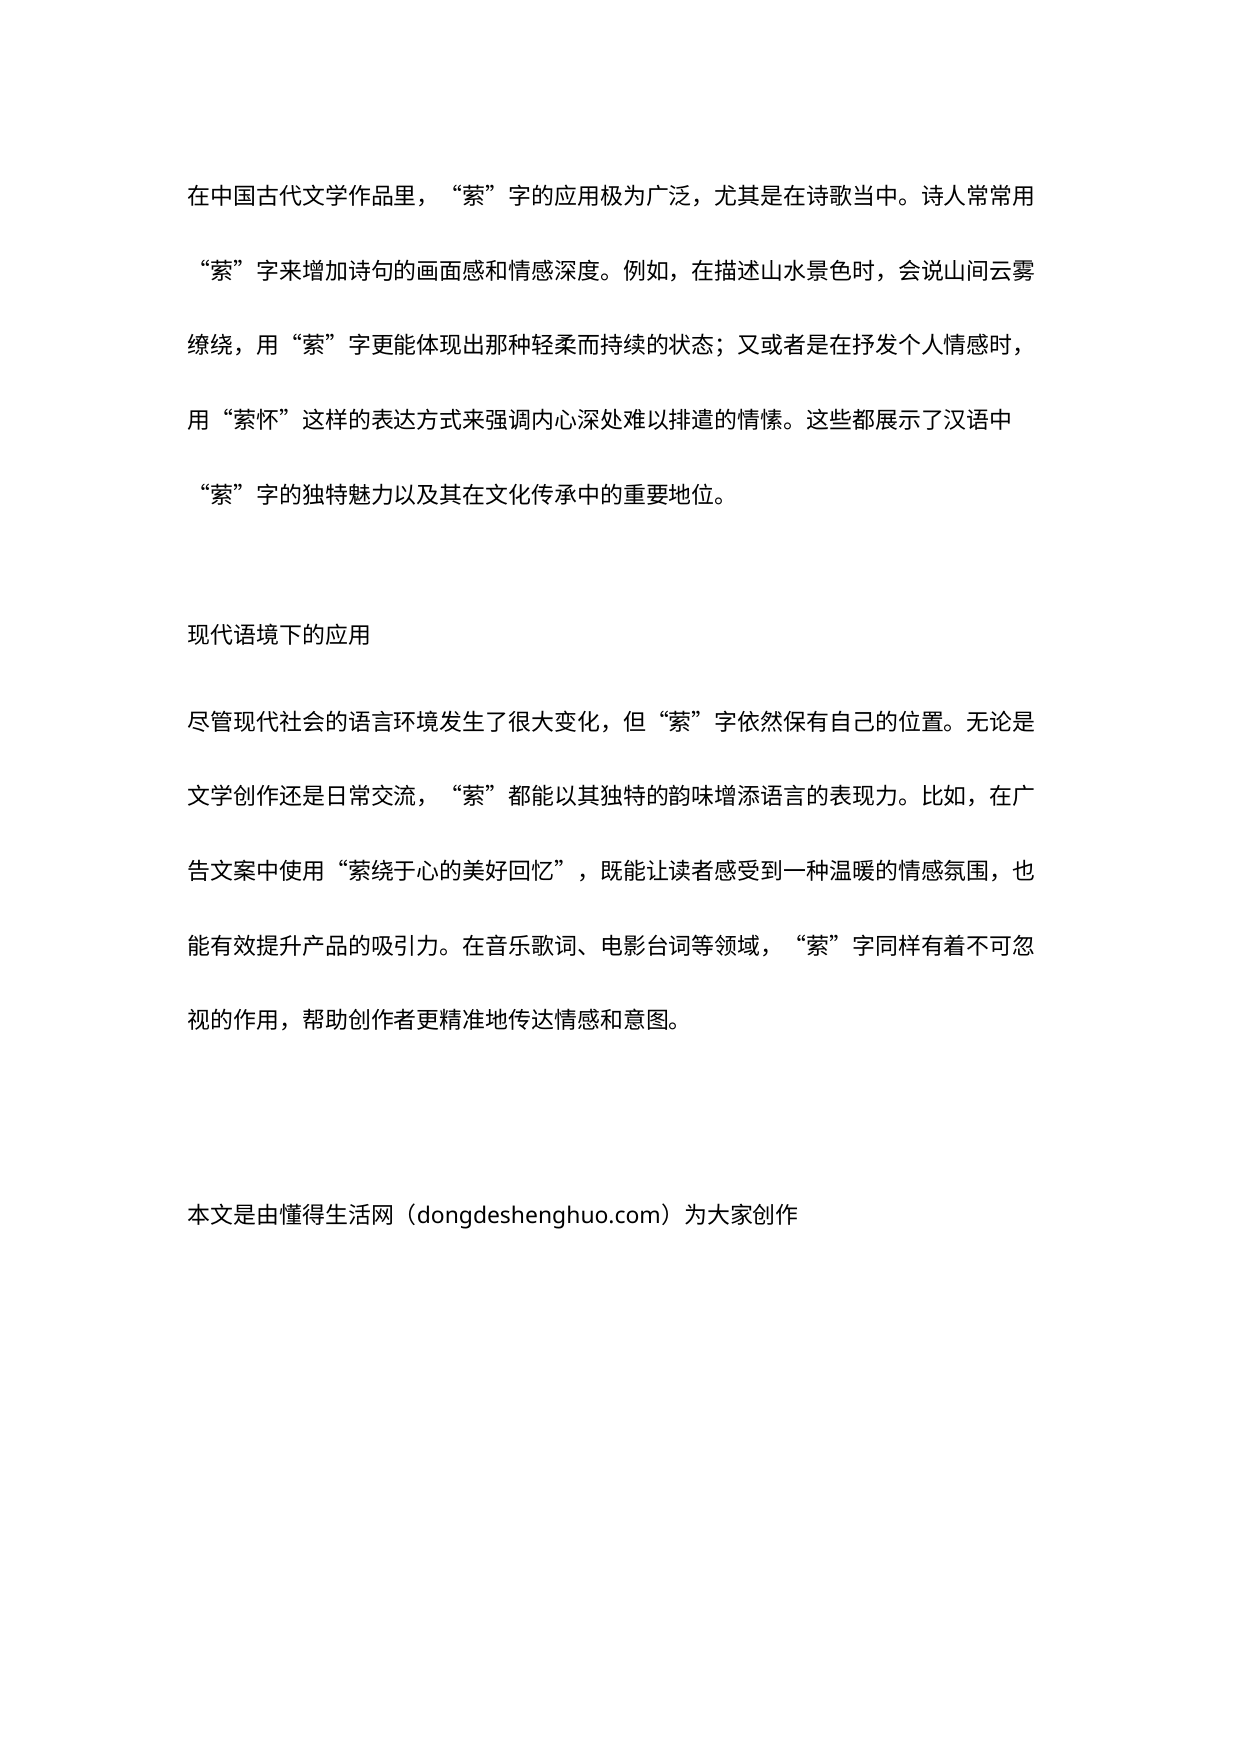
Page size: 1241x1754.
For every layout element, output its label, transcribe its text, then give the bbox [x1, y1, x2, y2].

text 本文是由懂得生活网（dongdeshenghuo.com）为大家创作 [187, 1181, 1053, 1246]
text 现代语境下的应用 [187, 601, 1053, 666]
text 尽管现代社会的语言环境发生了很大变化，但“萦”字依然保有自己的位置。无论是文学创作还是日常交流，“萦”都能以其独特的韵味增添语言的表现力。比如，在广告文案中使用“萦绕于心的美好回忆”，既能让读者感受到一种温暖的情感氛围，也能有效提升产品的吸引力。在音乐歌词、电影台词等领域，“萦”字同样有着不可忽视的作用，帮助创作者更精准地传达情感和意图。 [187, 688, 1053, 1051]
text 在中国古代文学作品里，“萦”字的应用极为广泛，尤其是在诗歌当中。诗人常常用“萦”字来增加诗句的画面感和情感深度。例如，在描述山水景色时，会说山间云雾缭绕，用“萦”字更能体现出那种轻柔而持续的状态；又或者是在抒发个人情感时，用“萦怀”这样的表达方式来强调内心深处难以排遣的情愫。这些都展示了汉语中“萦”字的独特魅力以及其在文化传承中的重要地位。 [187, 162, 1053, 526]
